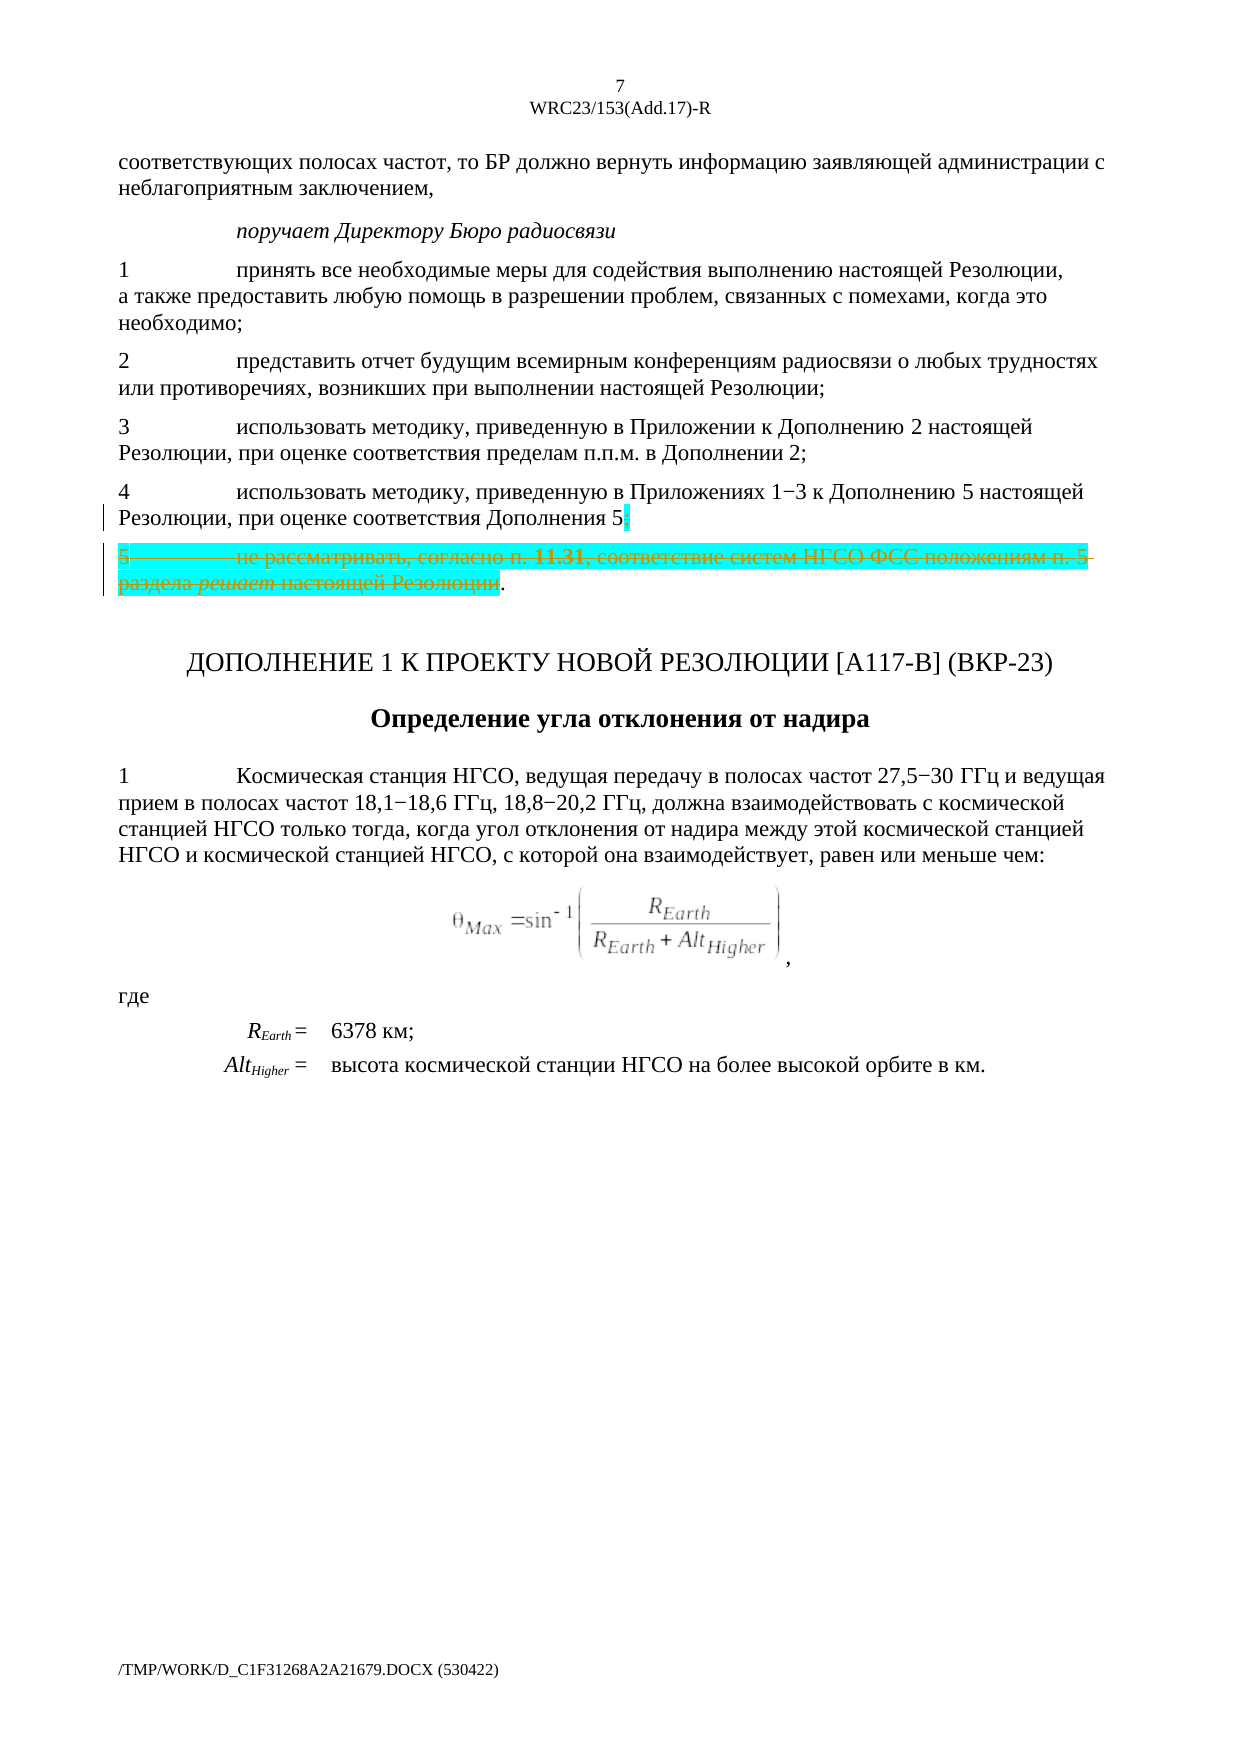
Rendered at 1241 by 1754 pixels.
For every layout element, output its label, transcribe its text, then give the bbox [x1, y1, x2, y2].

text поручает Директору Бюро радиосвязи [236, 217, 1122, 243]
text 1 Космическая станция НГСО, ведущая передачу в полосах частот 27,5−30 ГГц и ведущая прием в полосах частот 18,1−18,6 ГГц, 18,8−20,2 ГГц, должна взаимодействовать с космической станцией НГСО только тогда, когда угол отклонения от надира между этой космической станцией НГСО и космической станцией НГСО, с которой она взаимодействует, равен или меньше чем: [118, 762, 1122, 868]
text где [118, 982, 1122, 1008]
title Определение угла отклонения от надира [118, 702, 1122, 733]
text дополнение 1 к проекту новой резолюции [A117-B] (ВКР-23) [118, 646, 1122, 677]
text 4 использовать методику, приведенную в Приложениях 1−3 к Дополнению 5 настоящей Резолюции, при оценке соответствия Дополнения 5 [118, 478, 1122, 531]
text 2 представить отчет будущим всемирным конференциям радиосвязи о любых трудностях или противоречиях, возникших при выполнении настоящей Резолюции; [118, 347, 1122, 400]
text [118, 148, 1122, 200]
text 3 использовать методику, приведенную в Приложении к Дополнению 2 настоящей Резолюции, при оценке соответствия пределам п.п.м. в Дополнении 2; [118, 413, 1122, 465]
text 1 принять все необходимые меры для содействия выполнению настоящей Резолюции, а также предоставить любую помощь в разрешении проблем, связанных с помехами, когда это необходимо; [118, 256, 1122, 335]
text REarth = 6378 км; [118, 1017, 1122, 1043]
text . [118, 543, 1122, 596]
text , [118, 880, 1122, 969]
text AltHigher = высота космической станции НГСО на более высокой орбите в км. [118, 1051, 1122, 1078]
